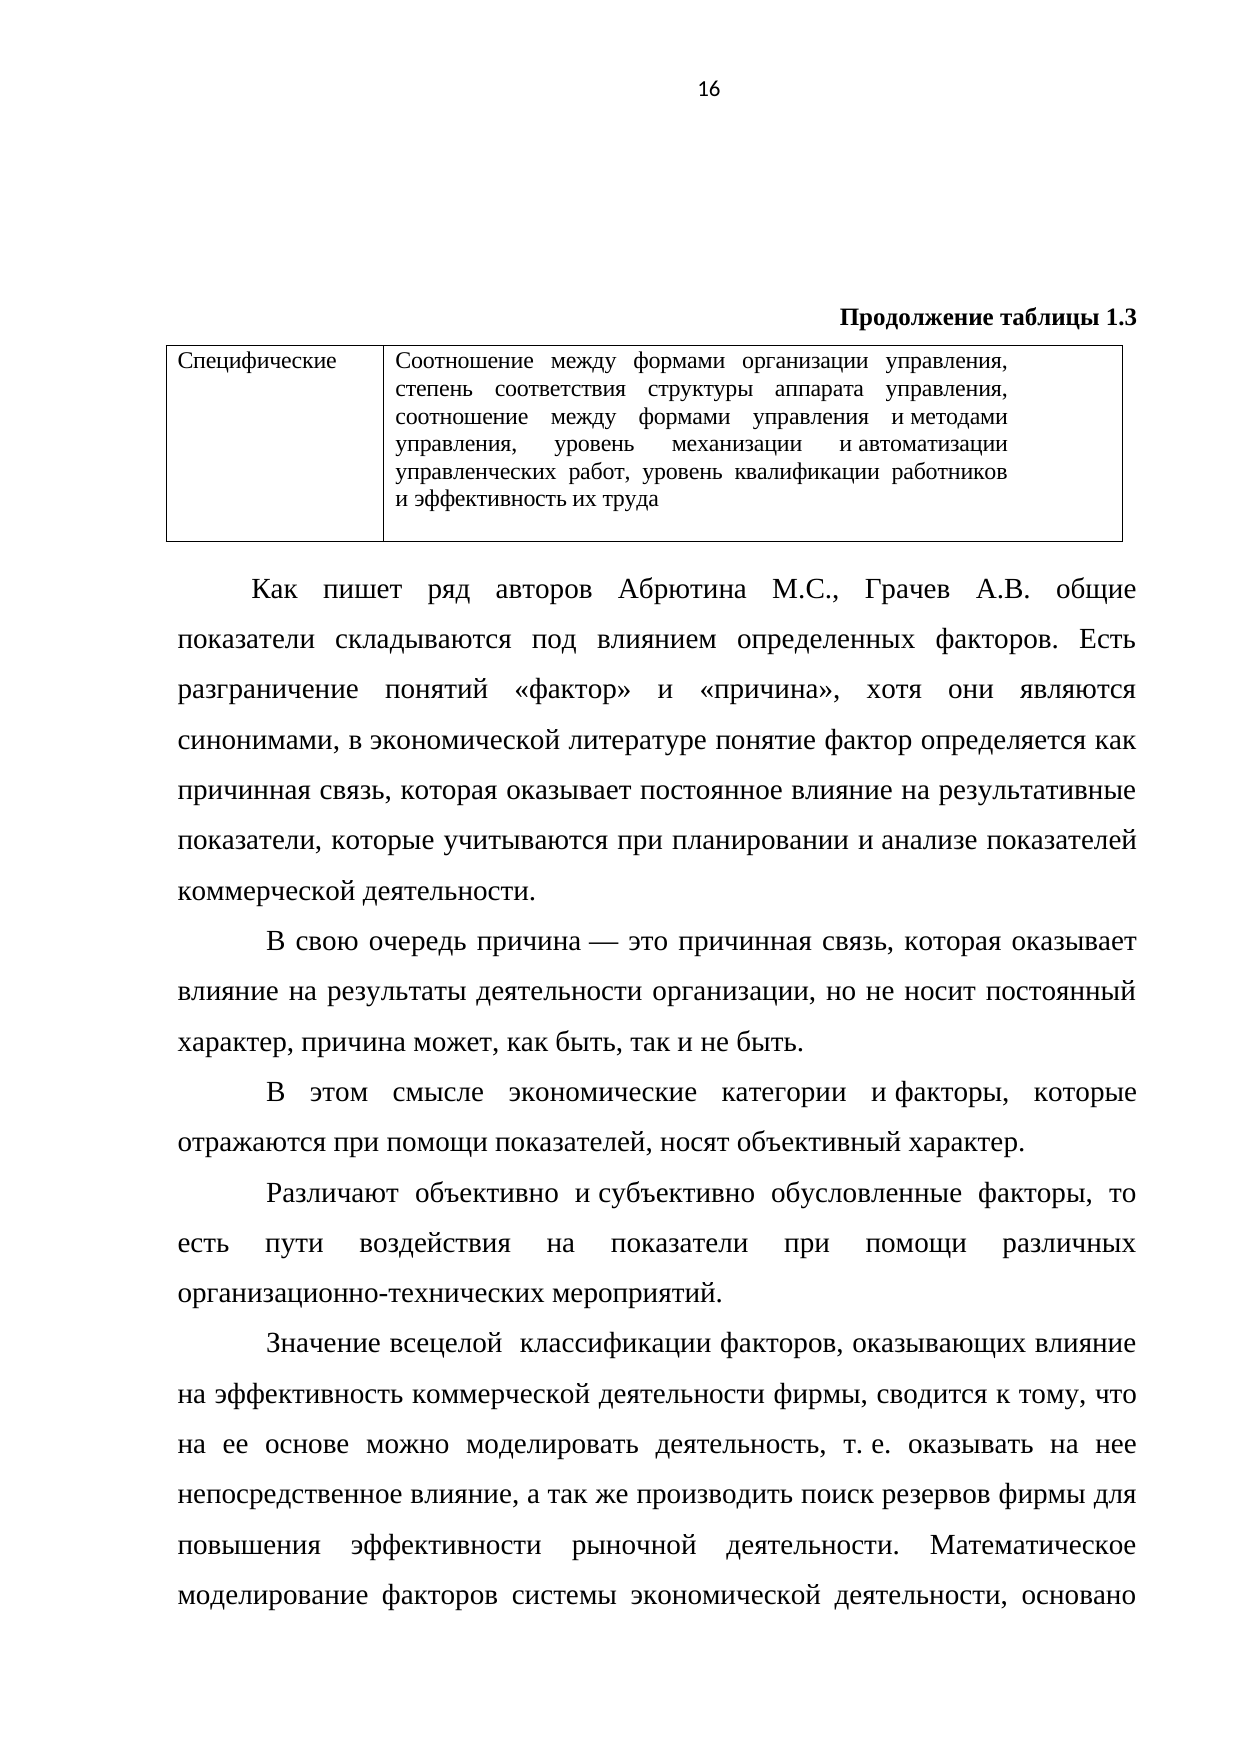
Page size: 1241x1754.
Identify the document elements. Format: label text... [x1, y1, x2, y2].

text Различают объективно и субъективно обусловленные факторы, то есть пути воздействия на показатели при помощи различных организационно-технических мероприятий. [177, 1175, 1137, 1309]
text Как пишет ряд авторов Абрютина М.С., Грачев А.В. общие показатели складываются под влиянием определенных факторов. Есть разграничение понятий «фактор» и «причина», хотя они являются синонимами, в экономической литературе понятие фактор определяется как причинная связь, которая оказывает постоянное влияние на результативные показатели, которые учитываются при планировании и анализе показателей коммерческой деятельности. [177, 571, 1137, 906]
table_header Специфические [167, 346, 383, 541]
table_header Соотношение между формами организации управления, степень соответствия структуры аппарата управления, соотношение между формами управления и методами управления, уровень механизации и автоматизации управленческих работ, уровень квалификации работников и эффективность их труда [384, 346, 1122, 541]
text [177, 1326, 1137, 1611]
text В этом смысле экономические категории и факторы, которые отражаются при помощи показателей, носят объективный характер. [177, 1074, 1137, 1158]
text Продолжение таблицы 1.3 [177, 302, 1137, 331]
text В свою очередь причина — это причинная связь, которая оказывает влияние на результаты деятельности организации, но не носит постоянный характер, причина может, как быть, так и не быть. [177, 923, 1137, 1057]
